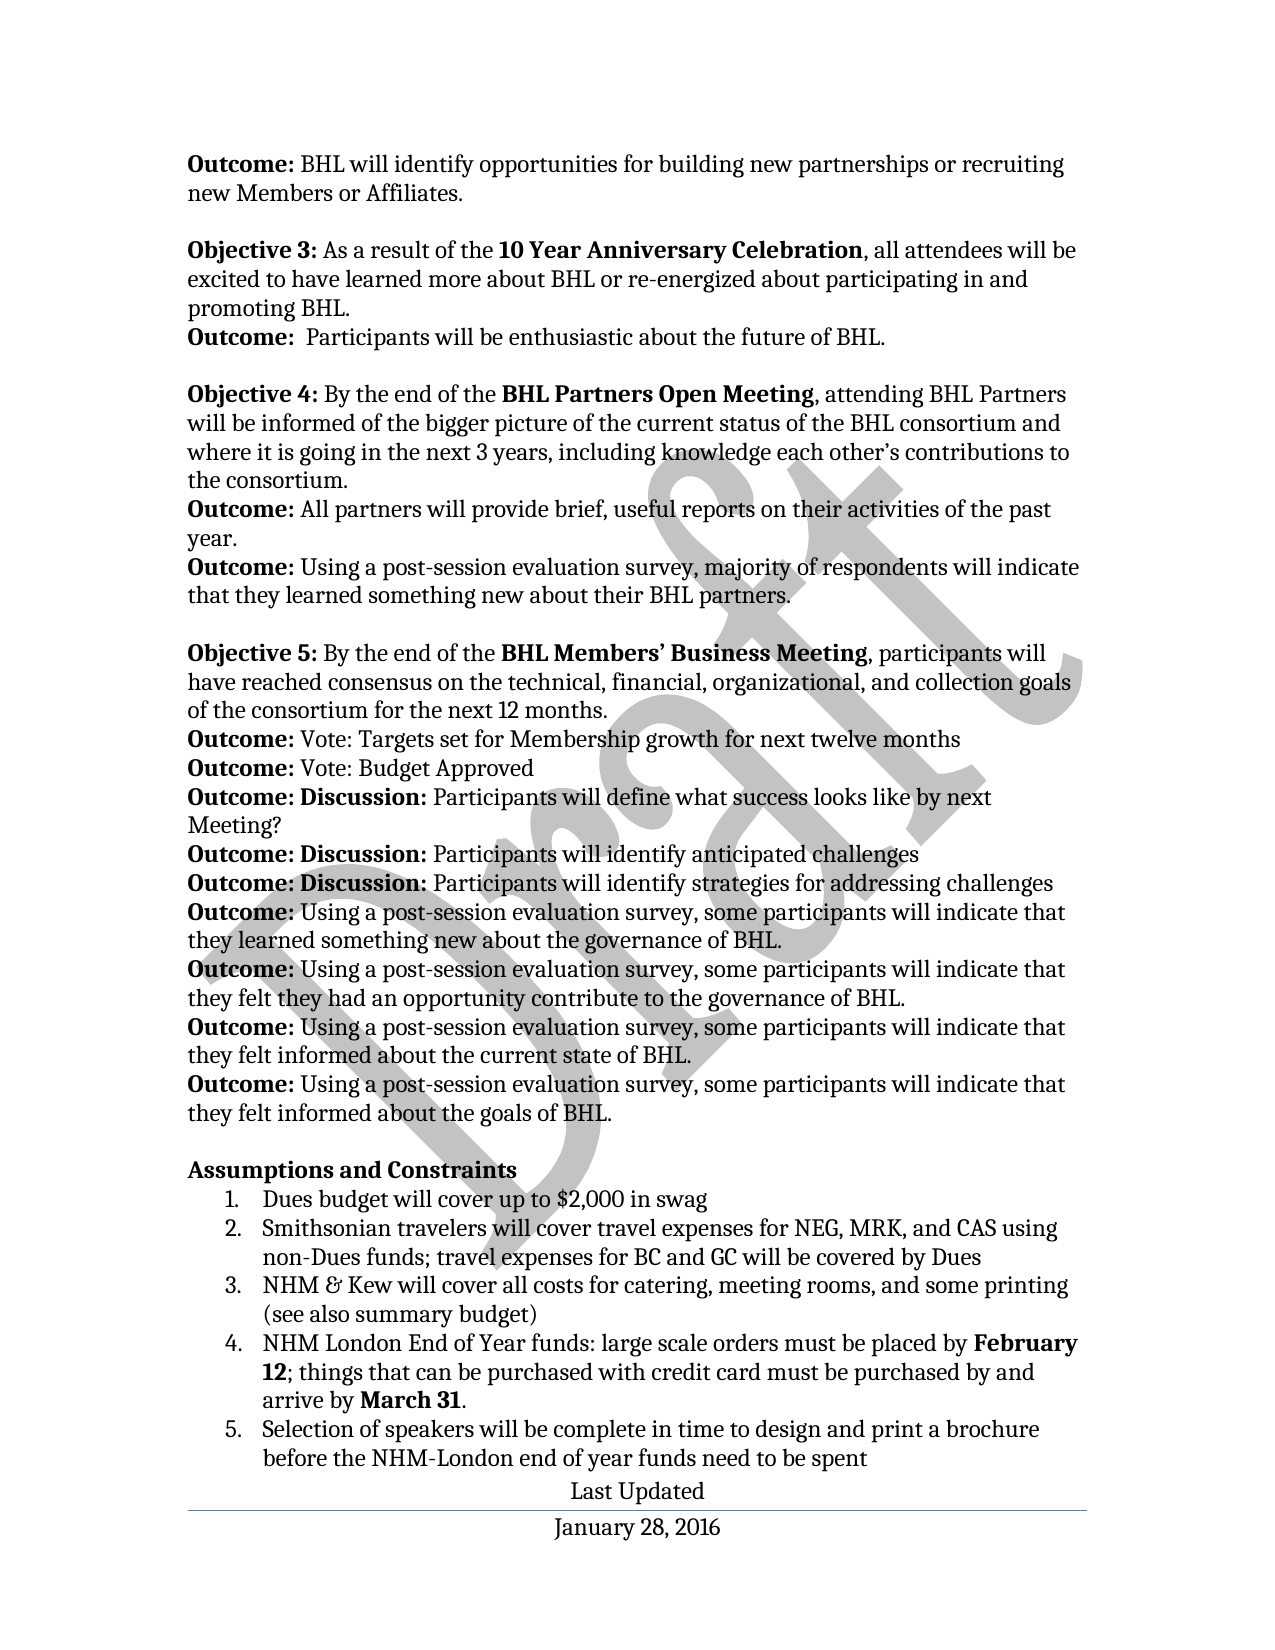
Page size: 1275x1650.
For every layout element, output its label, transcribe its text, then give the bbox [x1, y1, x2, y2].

text Outcome: Discussion: Participants will identify anticipated challenges [187, 840, 1087, 869]
text Outcome: Vote: Budget Approved [187, 754, 1087, 782]
text Outcome: BHL will identify opportunities for building new partnerships or recruiting new Members or Affiliates. [187, 150, 1087, 207]
text Objective 5: By the end of the BHL Members’ Business Meeting, participants will have reached consensus on the technical, financial, organizational, and collection goals of the consortium for the next 12 months. [187, 639, 1087, 725]
text Outcome: All partners will provide brief, useful reports on their activities of the past year. [187, 495, 1087, 552]
text Outcome: Using a post-session evaluation survey, some participants will indicate that they felt they had an opportunity contribute to the governance of BHL. [187, 955, 1087, 1012]
text Outcome: Using a post-session evaluation survey, some participants will indicate that they felt informed about the current state of BHL. [187, 1012, 1087, 1070]
text Objective 4: By the end of the BHL Partners Open Meeting, attending BHL Partners will be informed of the bigger picture of the current status of the BHL consortium and where it is going in the next 3 years, including knowledge each other’s contributions to the consortium. [187, 380, 1087, 495]
text Outcome: Using a post-session evaluation survey, some participants will indicate that they felt informed about the goals of BHL. [187, 1070, 1087, 1127]
text Assumptions and Constraints [187, 1156, 1087, 1185]
list Smithsonian travelers will cover travel expenses for NEG, MRK, and CAS using non-Dues funds; travel expenses for BC and GC will be covered by Dues [225, 1214, 1087, 1271]
text Objective 3: As a result of the 10 Year Anniversary Celebration, all attendees will be excited to have learned more about BHL or re-energized about participating in and promoting BHL. [187, 236, 1087, 322]
list Selection of speakers will be complete in time to design and print a brochure before the NHM-London end of year funds need to be spent [225, 1415, 1087, 1472]
text Outcome: Vote: Targets set for Membership growth for next twelve months [187, 725, 1087, 754]
text Outcome: Using a post-session evaluation survey, some participants will indicate that they learned something new about the governance of BHL. [187, 897, 1087, 955]
list NHM London End of Year funds: large scale orders must be placed by February 12; things that can be purchased with credit card must be purchased by and arrive by March 31. [225, 1329, 1087, 1415]
text Outcome: Participants will be enthusiastic about the future of BHL. [187, 322, 1087, 351]
text Outcome: Discussion: Participants will identify strategies for addressing challenges [187, 869, 1087, 897]
list NHM & Kew will cover all costs for catering, meeting rooms, and some printing (see also summary budget) [225, 1271, 1087, 1329]
text Outcome: Using a post-session evaluation survey, majority of respondents will indicate that they learned something new about their BHL partners. [187, 552, 1087, 610]
text Outcome: Discussion: Participants will define what success looks like by next Meeting? [187, 782, 1087, 840]
list Dues budget will cover up to $2,000 in swag [225, 1185, 1087, 1214]
